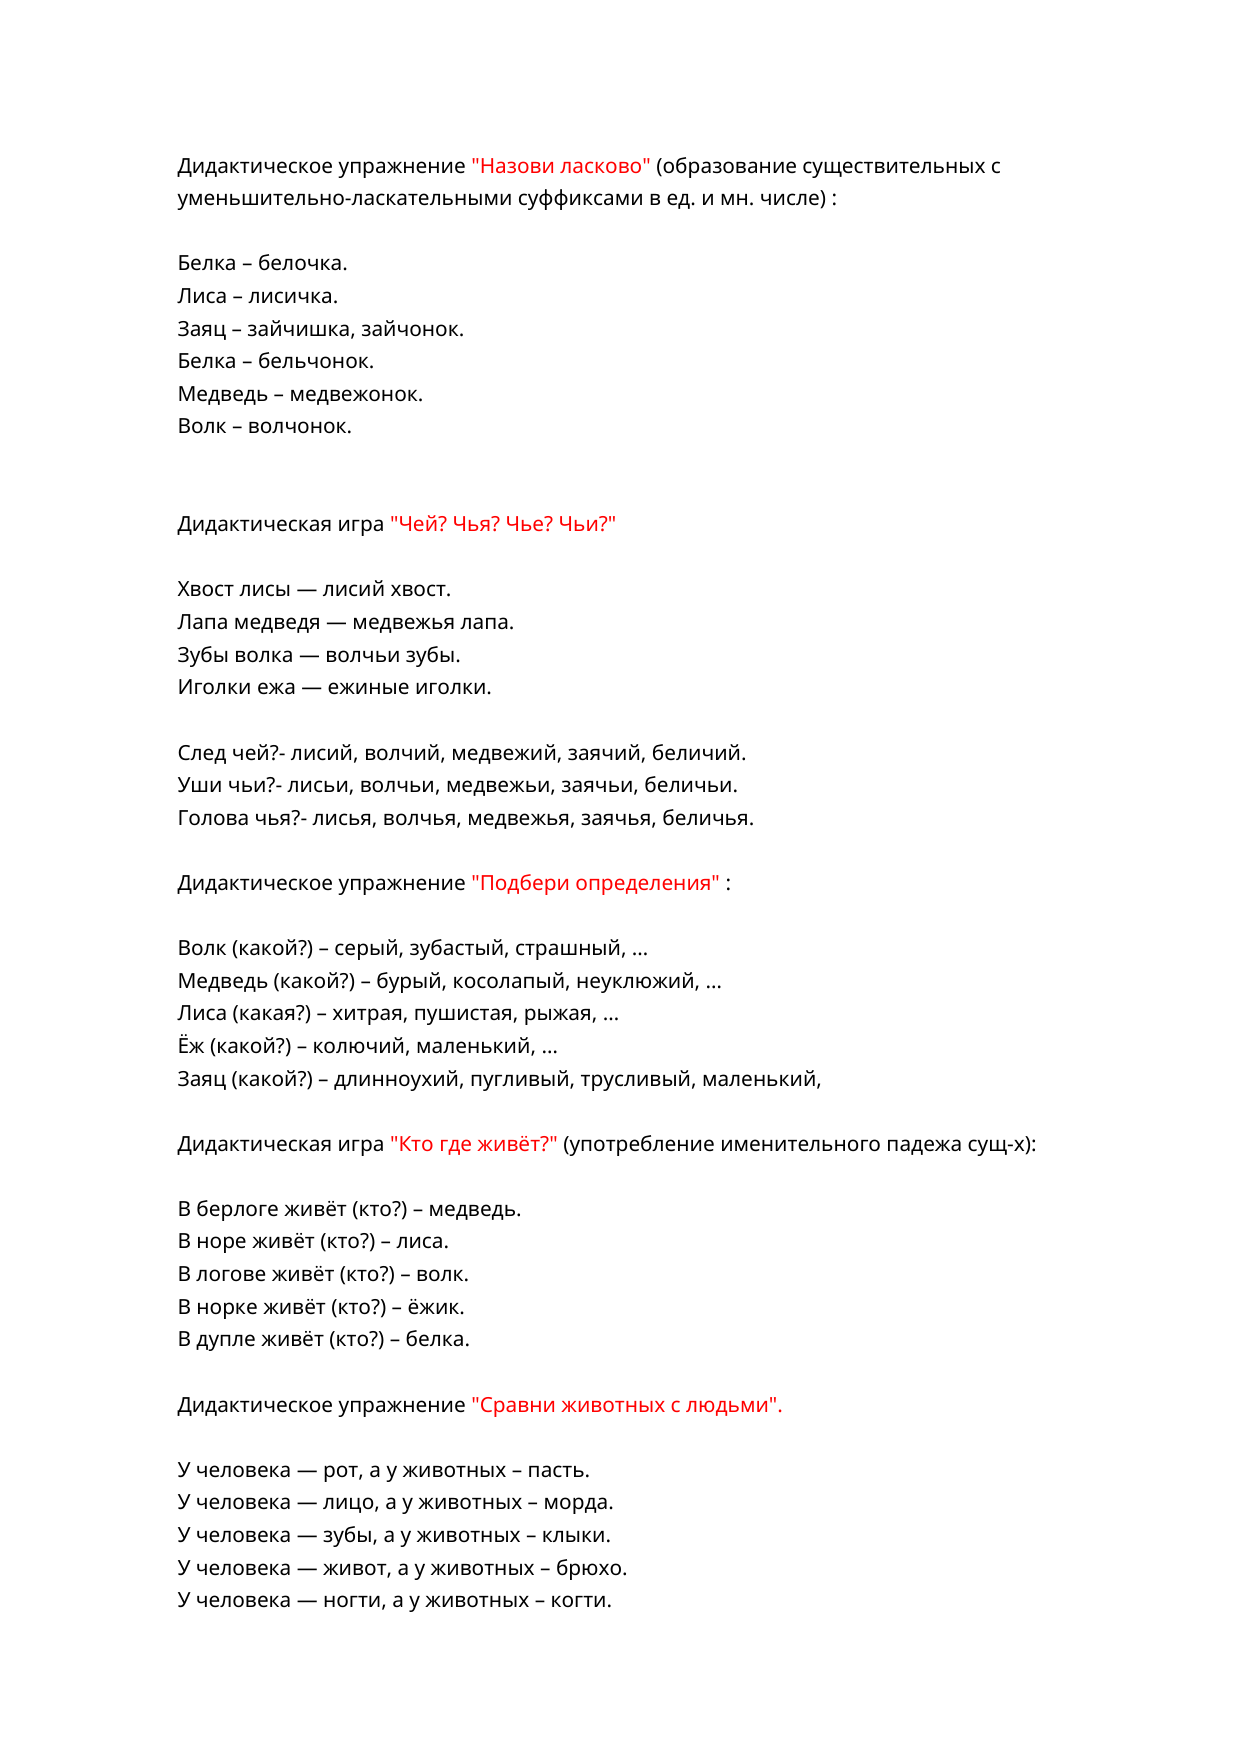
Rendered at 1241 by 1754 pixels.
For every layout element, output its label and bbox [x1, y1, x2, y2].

text [177, 118, 1152, 1614]
